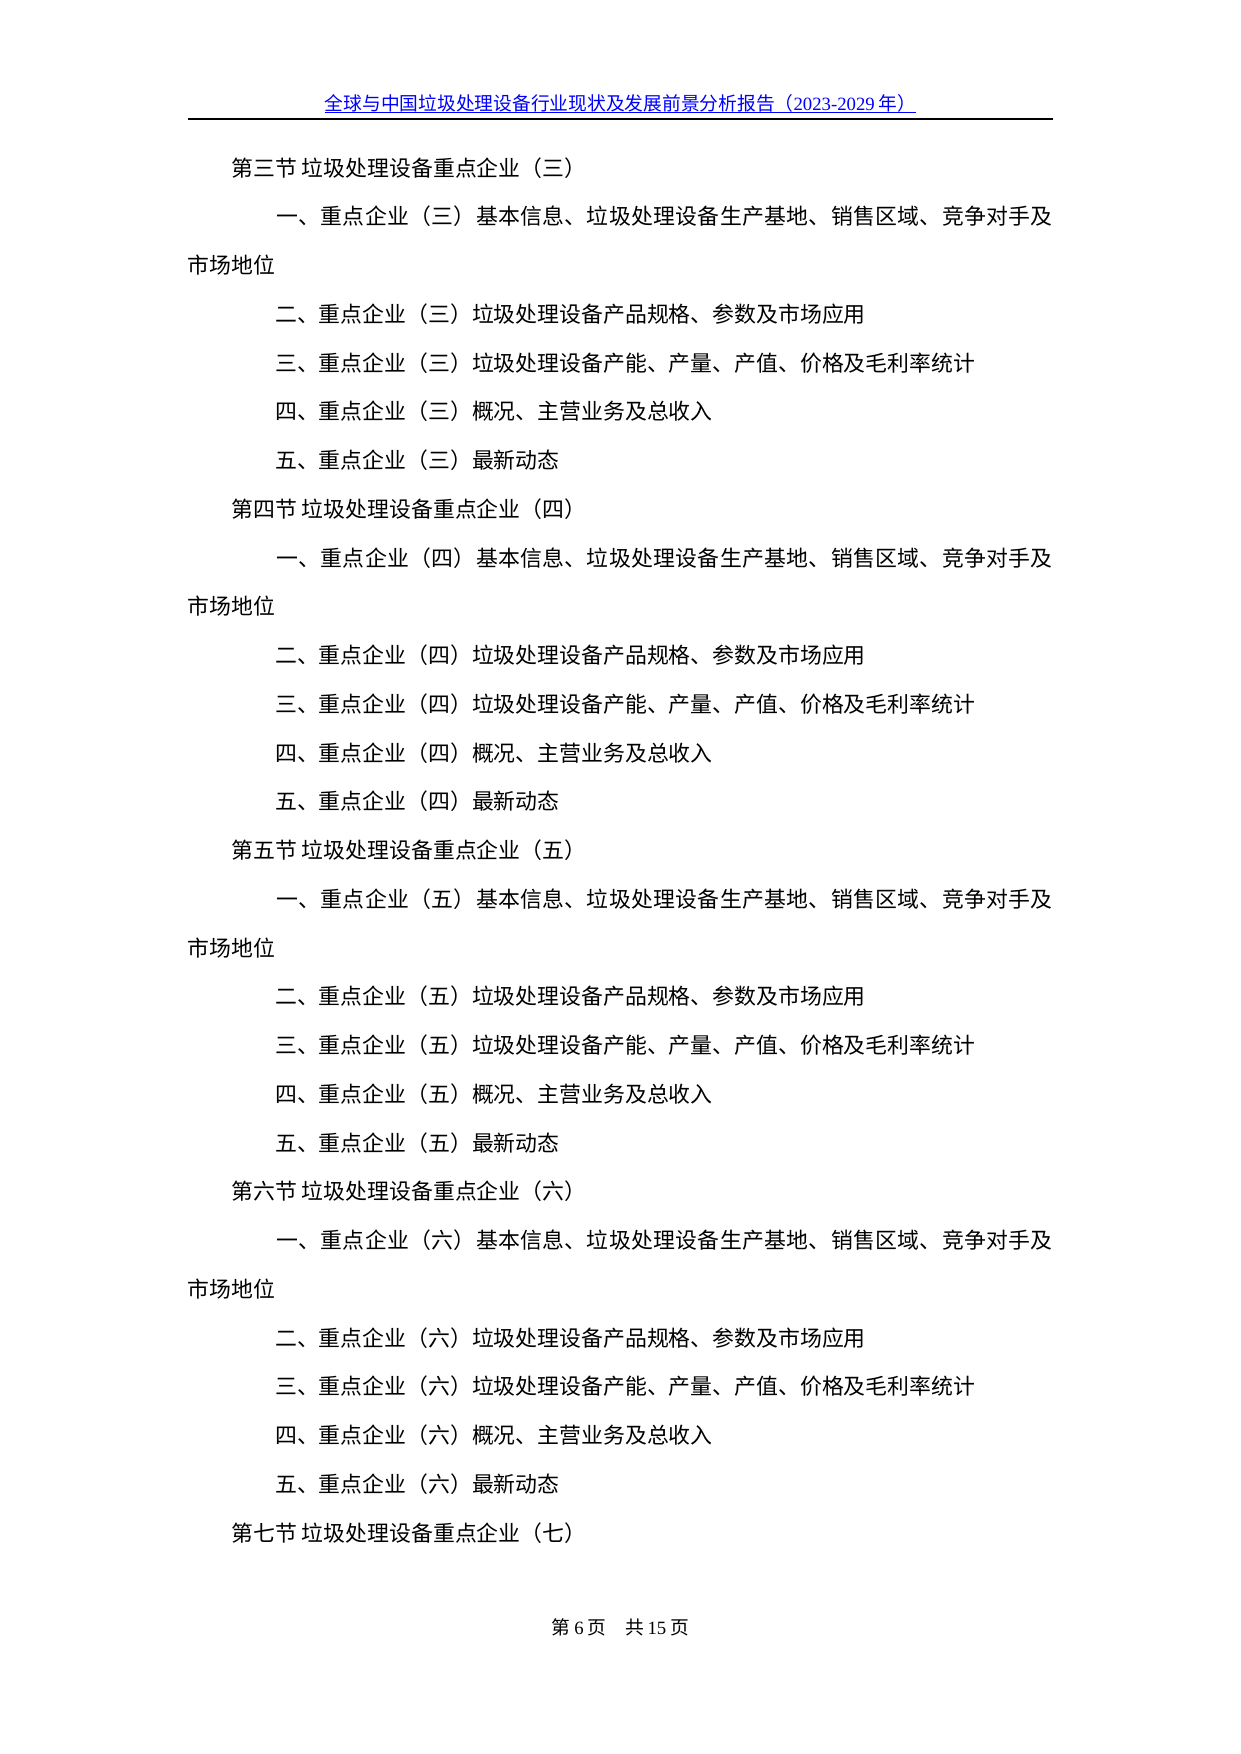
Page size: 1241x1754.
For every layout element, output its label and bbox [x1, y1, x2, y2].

text [187, 150, 1053, 1548]
